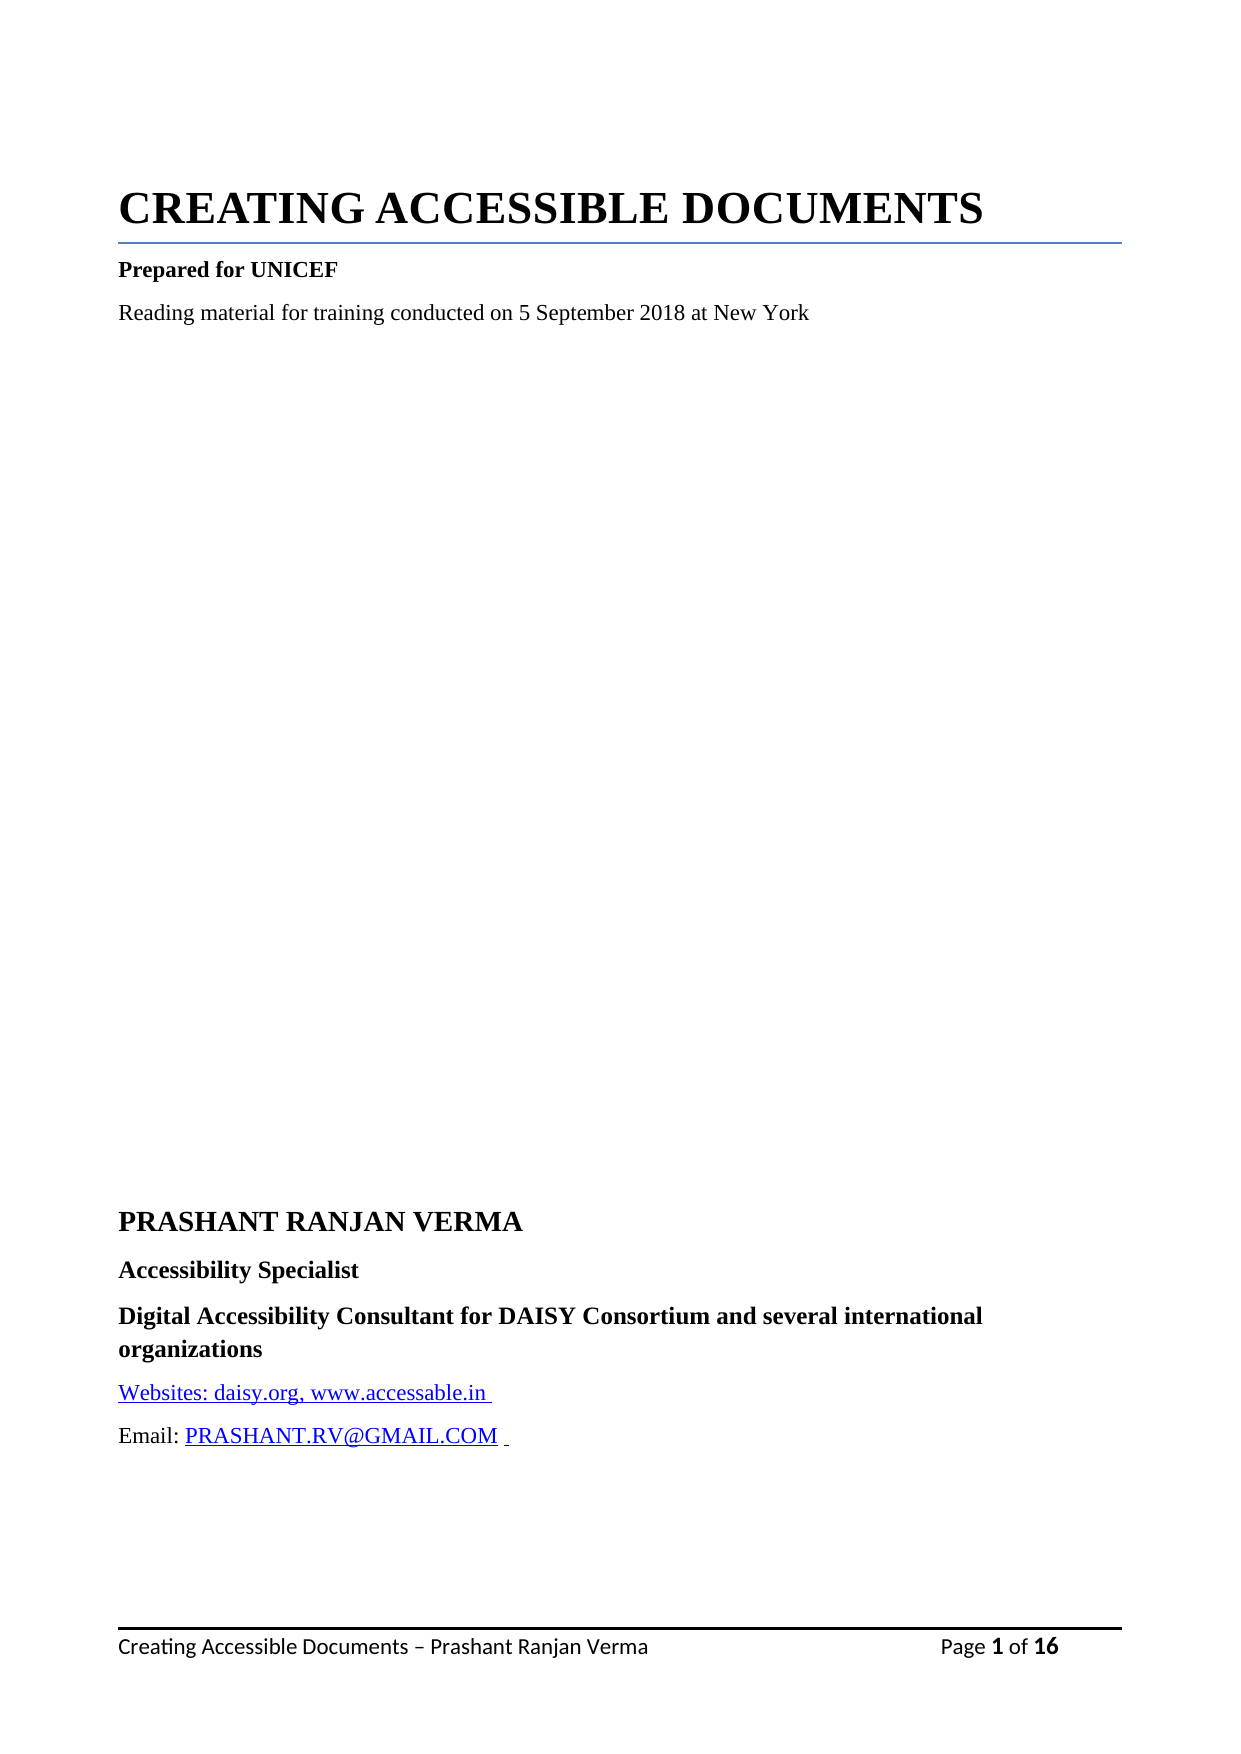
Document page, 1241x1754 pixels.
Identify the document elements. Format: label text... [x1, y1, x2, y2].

text Reading material for training conducted on 5 September 2018 at New York [118, 299, 1122, 325]
text Digital Accessibility Consultant for DAISY Consortium and several international organizations [118, 1301, 1122, 1362]
title CREATING ACCESSIBLE DOCUMENTS [118, 181, 1122, 242]
text Accessibility Specialist [118, 1255, 1122, 1284]
text Prepared for UNICEF [118, 256, 1122, 283]
text Email: PRASHANT.RV@GMAIL.COM [118, 1422, 1122, 1448]
text PRASHANT RANJAN VERMA [118, 1204, 1122, 1238]
text Websites: daisy.org, www.accessable.in [118, 1379, 1122, 1406]
